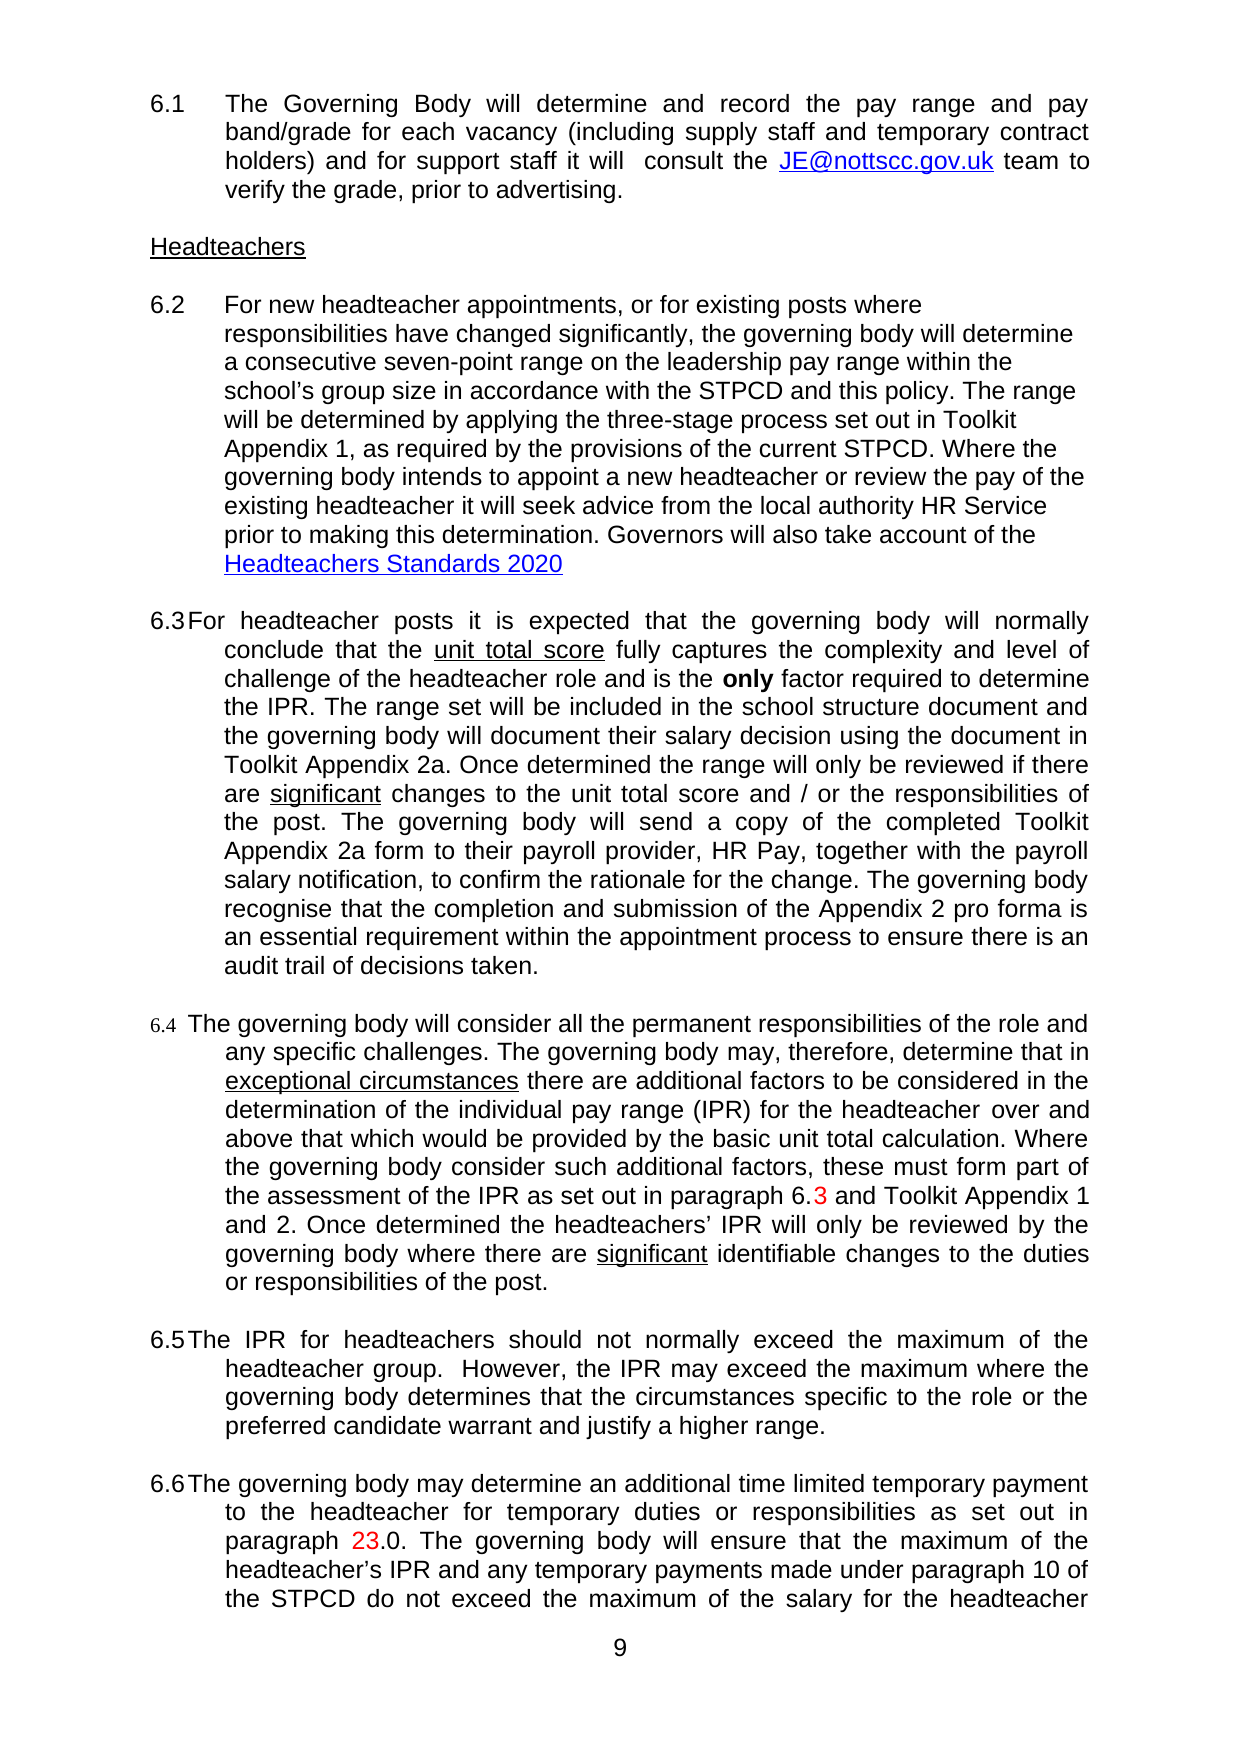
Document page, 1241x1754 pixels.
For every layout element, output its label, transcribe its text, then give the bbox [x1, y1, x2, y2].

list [150, 1469, 1090, 1612]
text Headteachers [150, 232, 1090, 261]
list For headteacher posts it is expected that the governing body will normally conclude that the unit total score fully captures the complexity and level of challenge of the headteacher role and is the only factor required to determine the IPR. The range set will be included in the school structure document and the governing body will document their salary decision using the document in Toolkit Appendix 2a. Once determined the range will only be reviewed if there are significant changes to the unit total score and / or the responsibilities of the post. The governing body will send a copy of the completed Toolkit Appendix 2a form to their payroll provider, HR Pay, together with the payroll salary notification, to confirm the rationale for the change. The governing body recognise that the completion and submission of the Appendix 2 pro forma is an essential requirement within the appointment process to ensure there is an audit trail of decisions taken. [150, 606, 1090, 980]
list The IPR for headteachers should not normally exceed the maximum of the headteacher group. However, the IPR may exceed the maximum where the governing body determines that the circumstances specific to the role or the preferred candidate warrant and justify a higher range. [150, 1325, 1090, 1440]
text 6.1 The Governing Body will determine and record the pay range and pay band/grade for each vacancy (including supply staff and temporary contract holders) and for support staff it will consult the JE@nottscc.gov.uk team to verify the grade, prior to advertising. [150, 89, 1090, 204]
text 6.2 For new headteacher appointments, or for existing posts where responsibilities have changed significantly, the governing body will determine a consecutive seven-point range on the leadership pay range within the school’s group size in accordance with the STPCD and this policy. The range will be determined by applying the three-stage process set out in Toolkit Appendix 1, as required by the provisions of the current STPCD. Where the governing body intends to appoint a new headteacher or review the pay of the existing headteacher it will seek advice from the local authority HR Service prior to making this determination. Governors will also take account of the Headteachers Standards 2020 [150, 290, 1090, 577]
list The governing body will consider all the permanent responsibilities of the role and any specific challenges. The governing body may, therefore, determine that in exceptional circumstances there are additional factors to be considered in the determination of the individual pay range (IPR) for the headteacher over and above that which would be provided by the basic unit total calculation. Where the governing body consider such additional factors, these must form part of the assessment of the IPR as set out in paragraph 6.3 and Toolkit Appendix 1 and 2. Once determined the headteachers’ IPR will only be reviewed by the governing body where there are significant identifiable changes to the duties or responsibilities of the post. [150, 1009, 1090, 1296]
